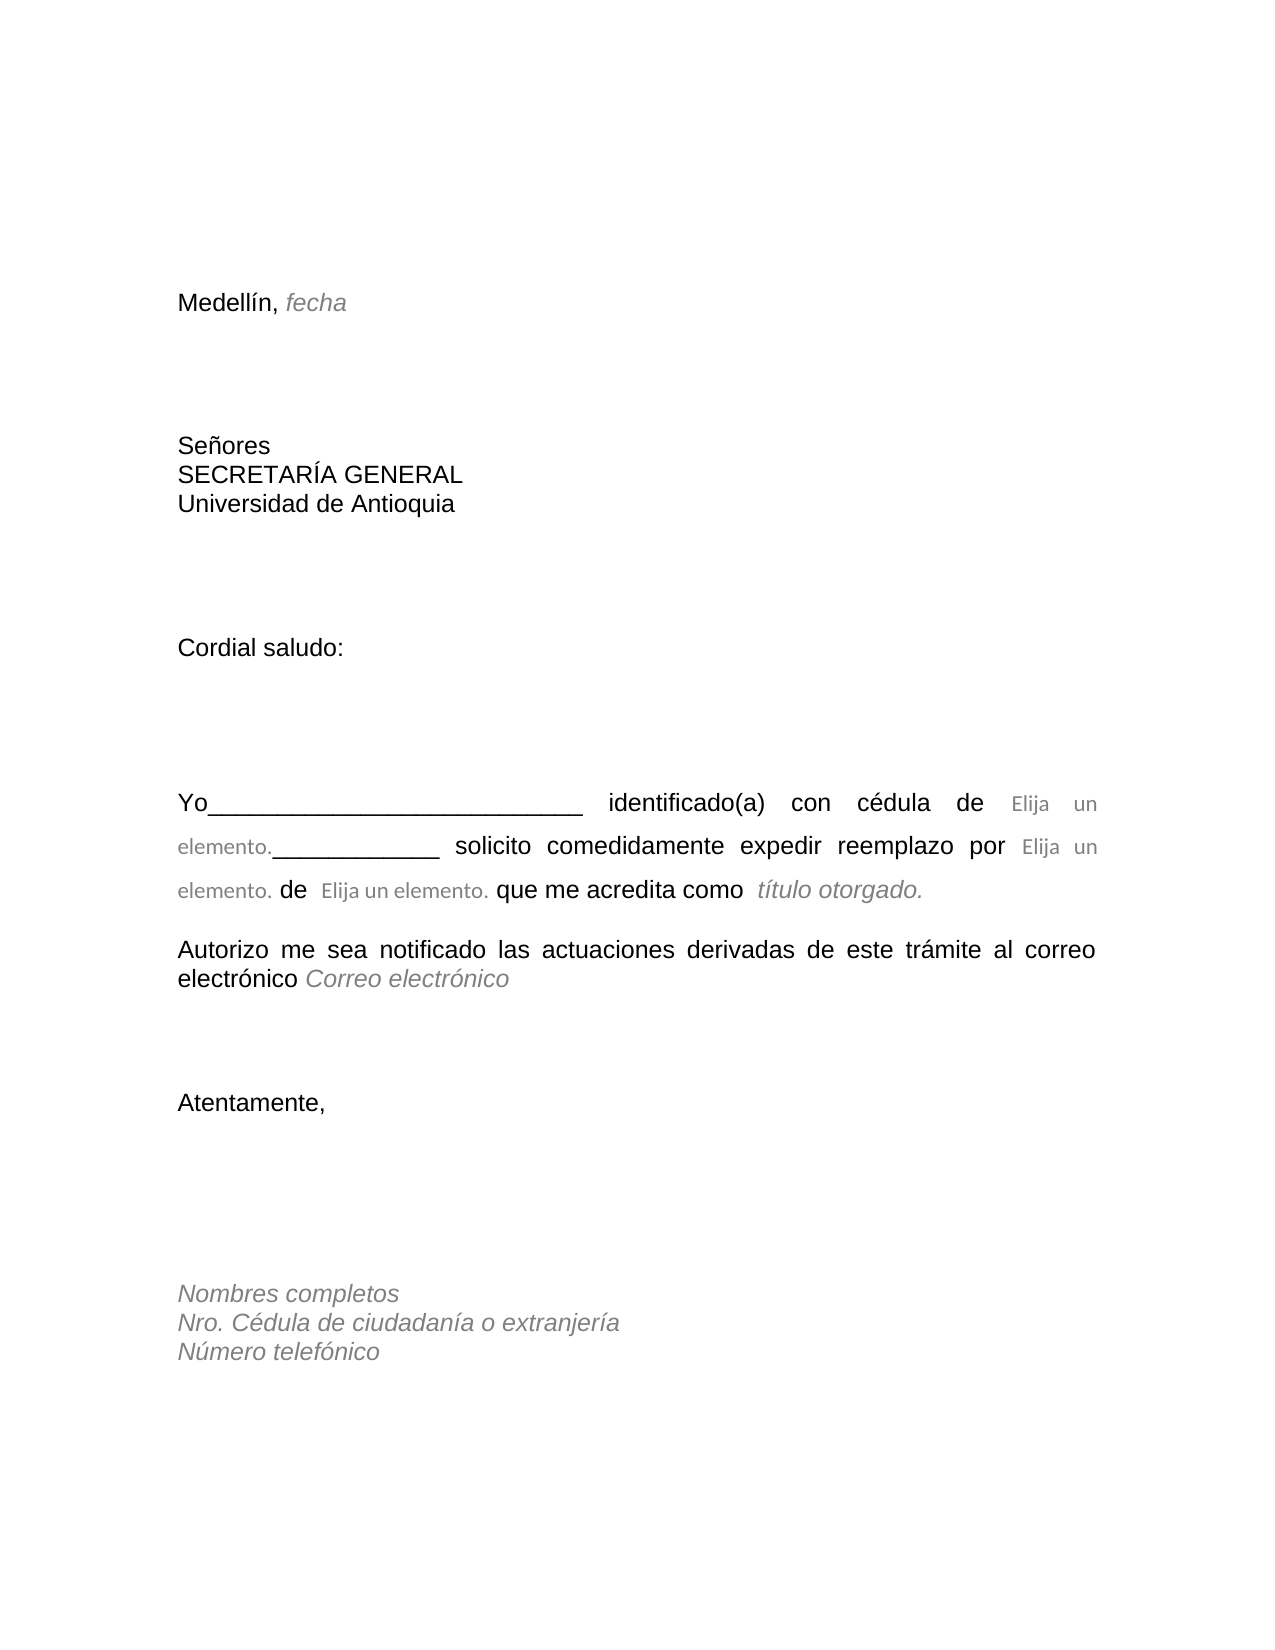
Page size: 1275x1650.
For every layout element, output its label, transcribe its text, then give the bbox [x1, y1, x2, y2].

text Yo___________________________ identificado(a) con cédula de ____________ solicito comedidamente expedir reemplazo por de que me acredita como título otorgado. [177, 788, 1098, 904]
text Nro. Cédula de ciudadanía o extranjería [177, 1308, 1098, 1337]
text Autorizo me sea notificado las actuaciones derivadas de este trámite al correo electrónico Correo electrónico [177, 935, 1098, 993]
text Nombres completos [177, 1279, 1098, 1308]
text Señores [177, 431, 1098, 460]
text Atentamente, [177, 1088, 1098, 1117]
text Número telefónico [177, 1337, 1098, 1365]
text Cordial saludo: [177, 633, 1098, 661]
text Medellín, fecha [177, 288, 1098, 317]
text SECRETARÍA GENERAL [177, 460, 1098, 489]
text Universidad de Antioquia [177, 489, 1098, 518]
